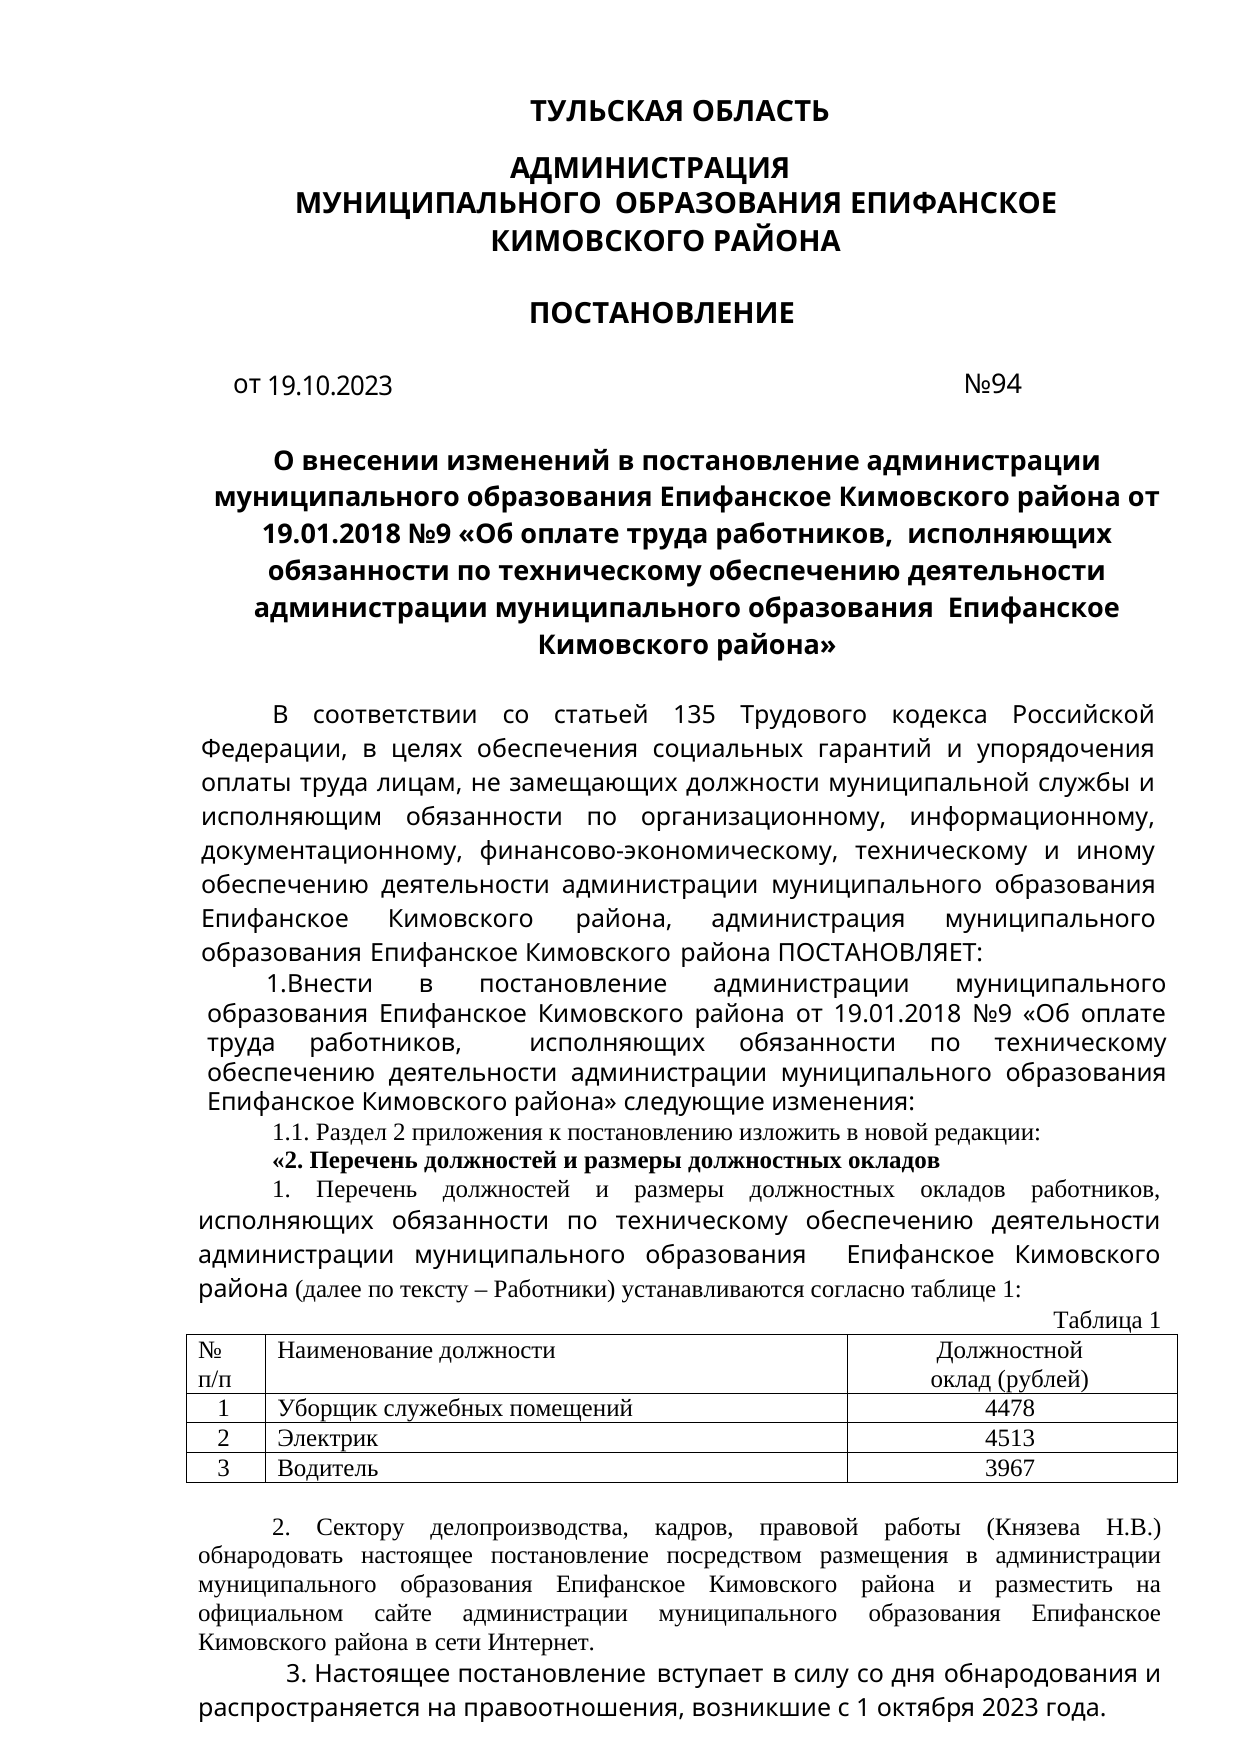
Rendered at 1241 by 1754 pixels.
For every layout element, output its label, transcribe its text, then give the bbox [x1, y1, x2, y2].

subtitle ПОСТАНОВЛЕНИЕ [487, 292, 836, 332]
subtitle АДМИНИСТРАЦИЯ [133, 155, 1167, 185]
text «2. Перечень должностей и размеры должностных окладов [198, 1145, 1161, 1174]
text ТУЛЬСКАЯ ОБЛАСТЬ [192, 91, 1167, 130]
table_cell Водитель [266, 1453, 847, 1482]
table_cell 3967 [848, 1453, 1177, 1482]
table_header Должностной оклад (рублей) [848, 1335, 1177, 1392]
text 2. Сектору делопроизводства, кадров, правовой работы (Князева Н.В.) обнародовать настоящее постановление посредством размещения в администрации муниципального образования Епифанское Кимовского района и разместить на официальном сайте администрации муниципального образования Епифанское Кимовского района в сети Интернет. [198, 1512, 1161, 1655]
text 3. Настоящее постановление вступает в силу со дня обнародования и распространяется на правоотношения, возникшие с 1 октября 2023 года. [198, 1655, 1161, 1723]
table_cell 1 [187, 1394, 265, 1422]
table_cell Электрик [266, 1423, 847, 1452]
text 1. Перечень должностей и размеры должностных окладов работников, исполняющих обязанности по техническому обеспечению деятельности администрации муниципального образования Епифанское Кимовского района (далее по тексту – Работники) устанавливаются согласно таблице 1: [198, 1174, 1161, 1305]
title МУНИЦИПАЛЬНОГО ОБРАЗОВАНИЯ ЕПИФАНСКОЕ [184, 185, 1167, 221]
table_cell 4478 [848, 1394, 1177, 1422]
text О внесении изменений в постановление администрации муниципального образования Епифанское Кимовского района от 19.01.2018 №9 «Об оплате труда работников, исполняющих обязанности по техническому обеспечению деятельности администрации муниципального образования Епифанское Кимовского района» [207, 441, 1167, 662]
table_cell 3 [187, 1453, 265, 1482]
table_cell 2 [187, 1423, 265, 1452]
table_cell Уборщик служебных помещений [266, 1394, 847, 1422]
table_header № п/п [187, 1335, 265, 1392]
table_header Наименование должности [266, 1335, 847, 1392]
text Таблица 1 [198, 1305, 1161, 1334]
text 1.1. Раздел 2 приложения к постановлению изложить в новой редакции: [198, 1117, 1161, 1145]
text от 19.10.2023 №94 [133, 364, 1167, 403]
list 1.Внести в постановление администрации муниципального образования Епифанское Кимовского района от 19.01.2018 №9 «Об оплате труда работников, исполняющих обязанности по техническому обеспечению деятельности администрации муниципального образования Епифанское Кимовского района» следующие изменения: [207, 969, 1167, 1117]
text В соответствии со статьей 135 Трудового кодекса Российской Федерации, в целях обеспечения социальных гарантий и упорядочения оплаты труда лицам, не замещающих должности муниципальной службы и исполняющим обязанности по организационному, информационному, документационному, финансово-экономическому, техническому и иному обеспечению деятельности администрации муниципального образования Епифанское Кимовского района, администрация муниципального образования Епифанское Кимовского района ПОСТАНОВЛЯЕТ: [201, 696, 1156, 969]
table_cell 4513 [848, 1423, 1177, 1452]
subtitle КИМОВСКОГО РАЙОНА [74, 221, 1167, 260]
